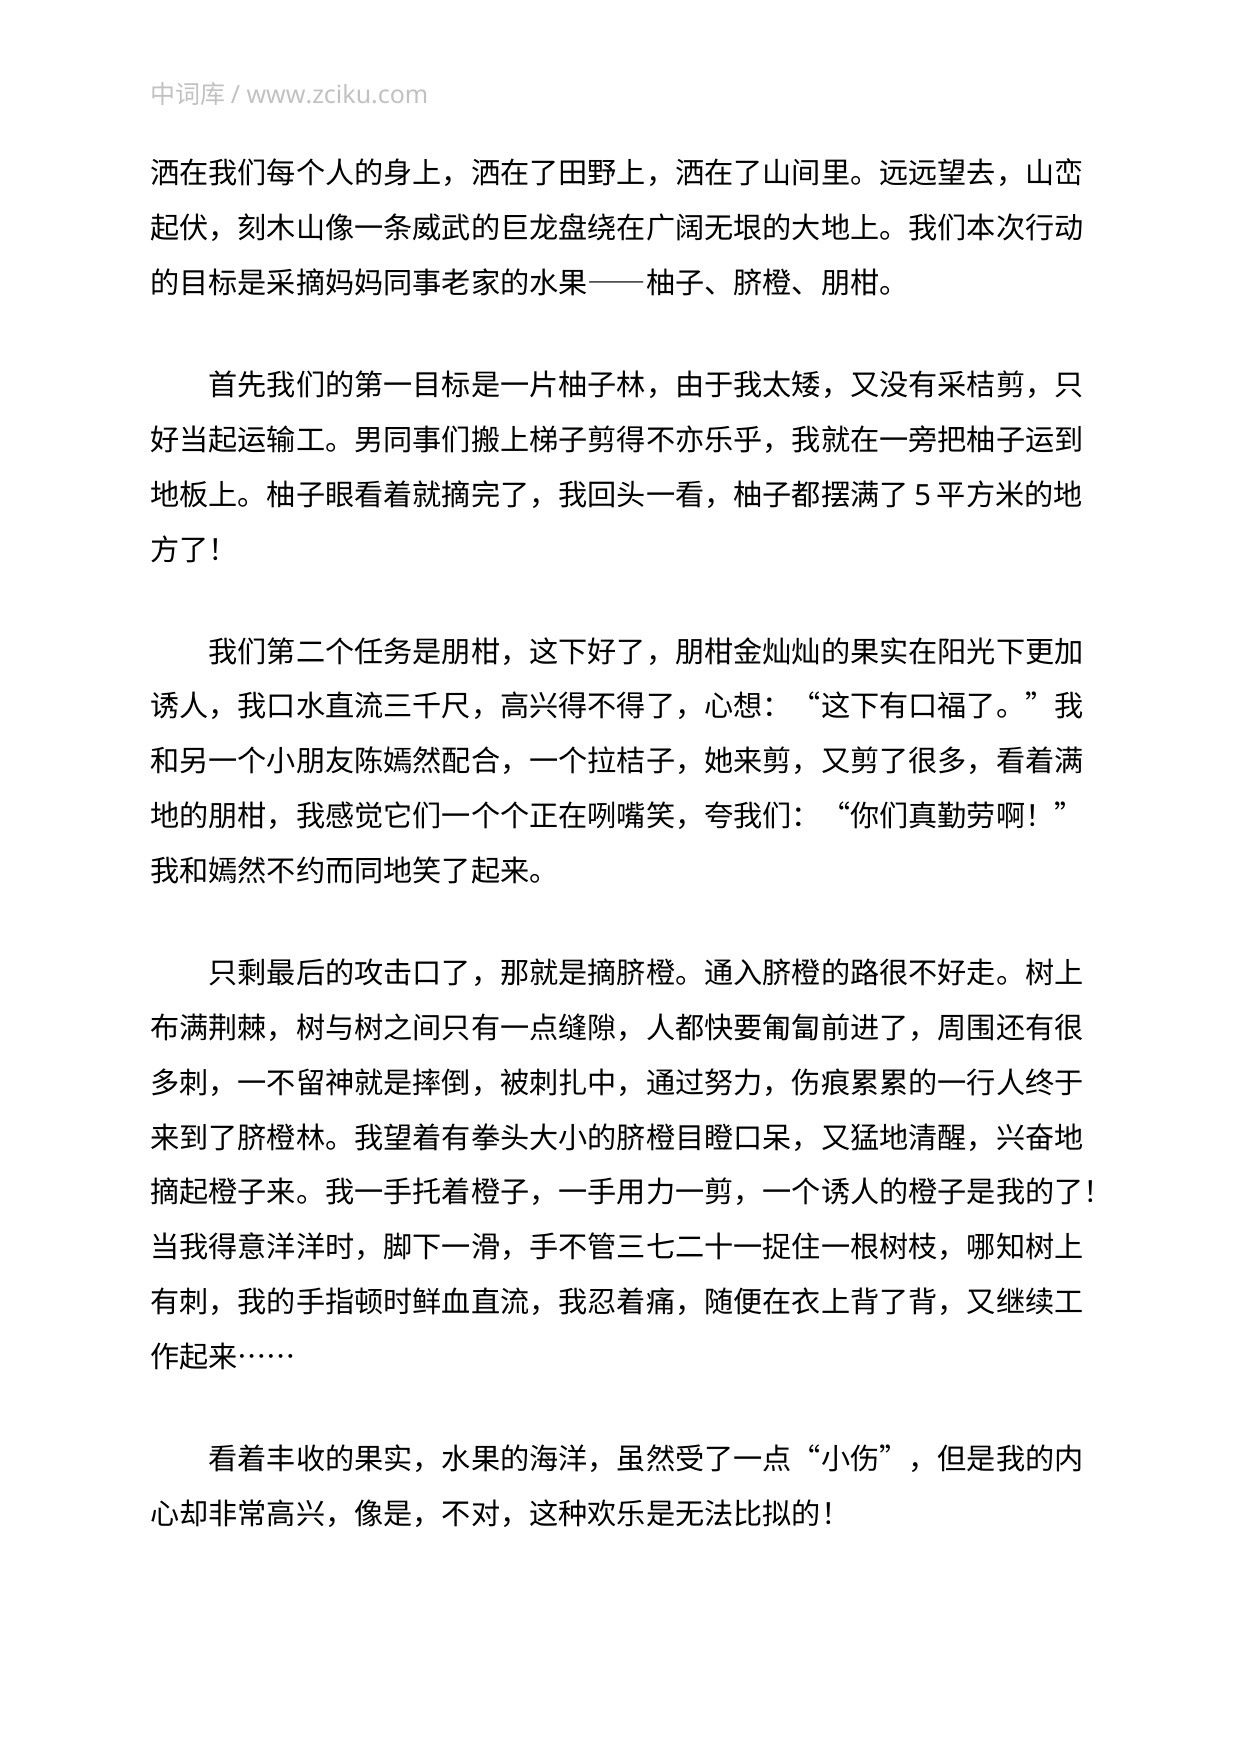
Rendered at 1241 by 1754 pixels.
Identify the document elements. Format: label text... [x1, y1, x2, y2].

text 看着丰收的果实，水果的海洋，虽然受了一点“小伤”，但是我的内心却非常高兴，像是，不对，这种欢乐是无法比拟的！ [150, 1436, 1090, 1533]
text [150, 150, 1090, 302]
text 首先我们的第一目标是一片柚子林，由于我太矮，又没有采桔剪，只好当起运输工。男同事们搬上梯子剪得不亦乐乎，我就在一旁把柚子运到地板上。柚子眼看着就摘完了，我回头一看，柚子都摆满了5平方米的地方了！ [150, 362, 1090, 569]
text 我们第二个任务是朋柑，这下好了，朋柑金灿灿的果实在阳光下更加诱人，我口水直流三千尺，高兴得不得了，心想：“这下有口福了。”我和另一个小朋友陈嫣然配合，一个拉桔子，她来剪，又剪了很多，看着满地的朋柑，我感觉它们一个个正在咧嘴笑，夸我们：“你们真勤劳啊！”我和嫣然不约而同地笑了起来。 [150, 628, 1090, 890]
text 只剩最后的攻击口了，那就是摘脐橙。通入脐橙的路很不好走。树上布满荆棘，树与树之间只有一点缝隙，人都快要匍匐前进了，周围还有很多刺，一不留神就是摔倒，被刺扎中，通过努力，伤痕累累的一行人终于来到了脐橙林。我望着有拳头大小的脐橙目瞪口呆，又猛地清醒，兴奋地摘起橙子来。我一手托着橙子，一手用力一剪，一个诱人的橙子是我的了！当我得意洋洋时，脚下一滑，手不管三七二十一捉住一根树枝，哪知树上有刺，我的手指顿时鲜血直流，我忍着痛，随便在衣上背了背，又继续工作起来…… [150, 949, 1090, 1376]
